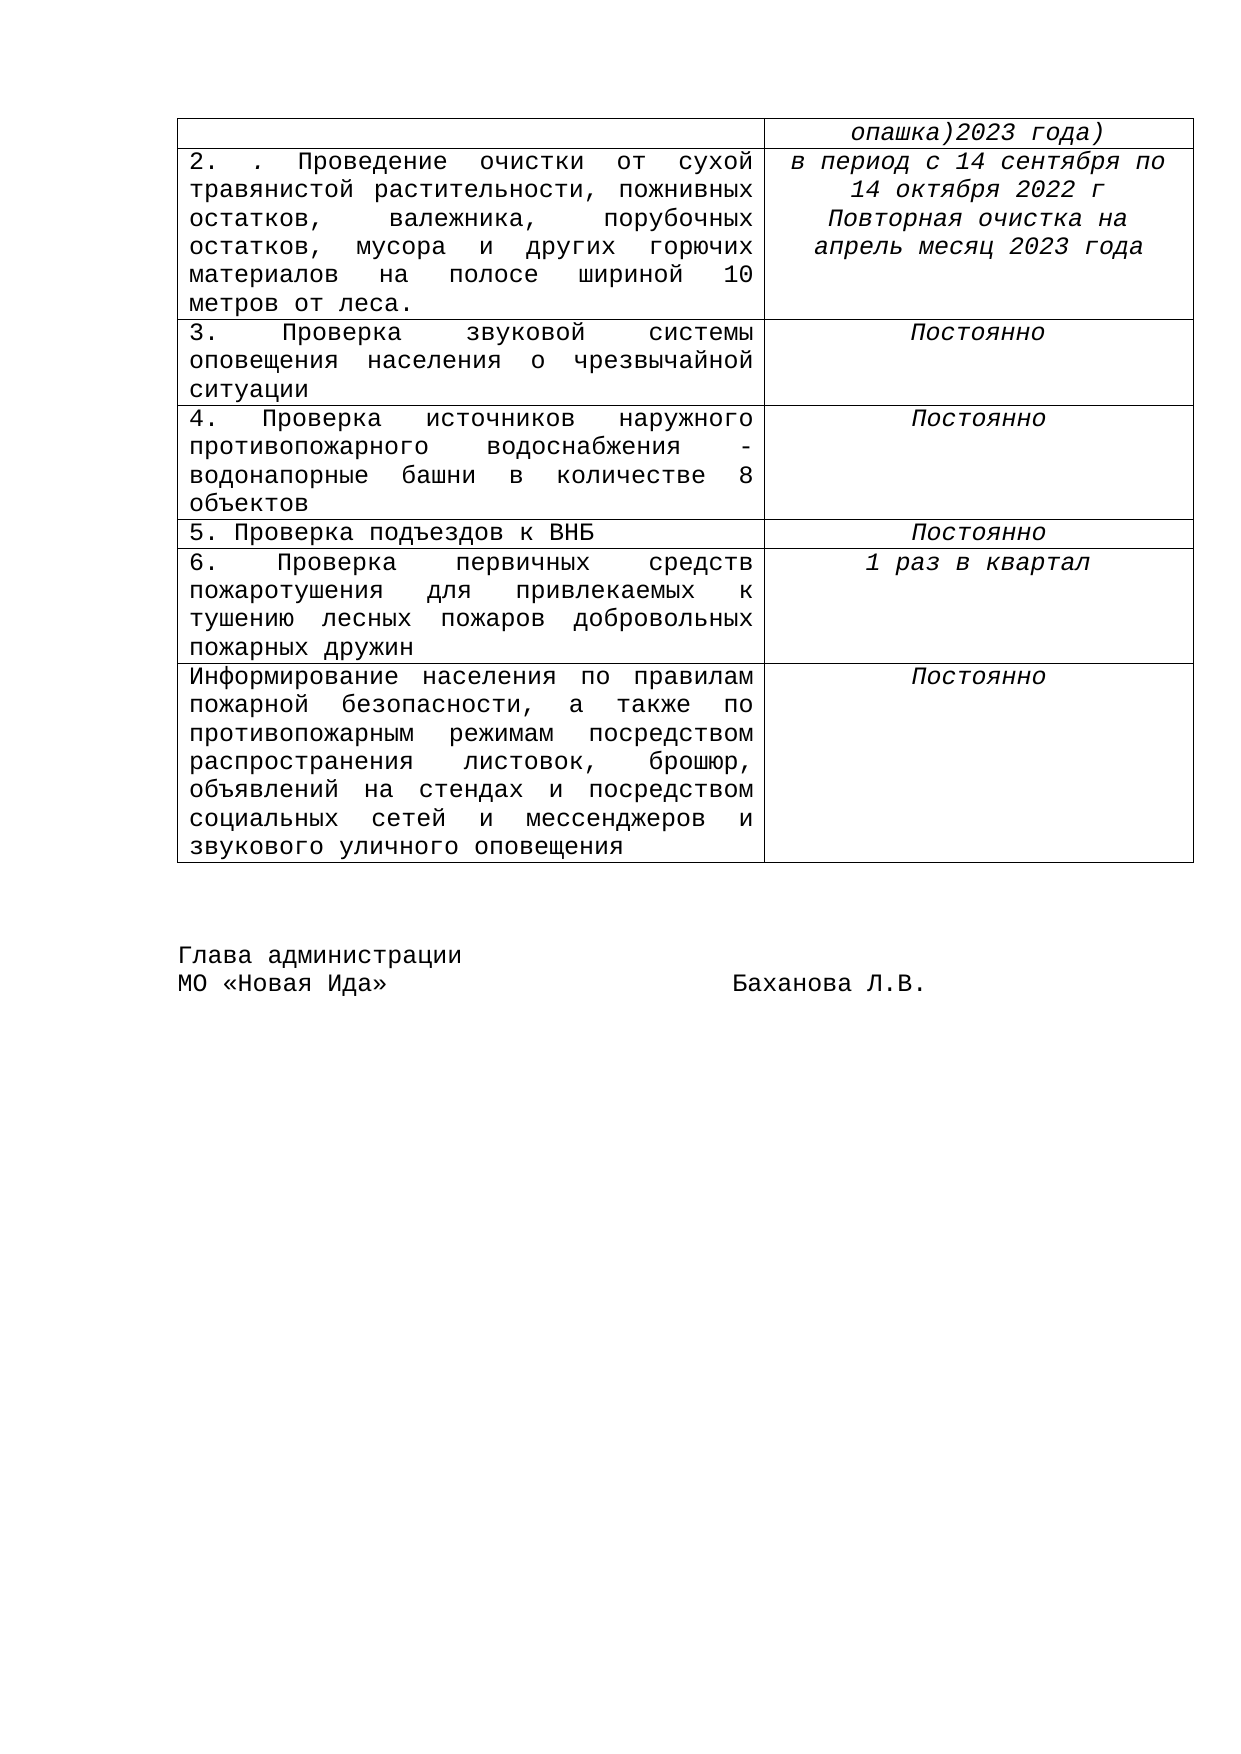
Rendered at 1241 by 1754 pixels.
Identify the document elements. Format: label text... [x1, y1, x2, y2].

table_cell 1 раз в квартал [765, 549, 1193, 663]
text Глава администрации [177, 942, 1152, 971]
table_cell в период с 14 сентября по 14 октября 2022 г Повторная очистка на апрель месяц 2023 года [765, 149, 1193, 318]
text МО «Новая Ида» Баханова Л.В. [177, 971, 1152, 999]
table_cell 4. Проверка источников наружного противопожарного водоснабжения - водонапорные башни в количестве 8 объектов [178, 406, 764, 519]
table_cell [178, 119, 764, 147]
table_cell Постоянно [765, 520, 1193, 548]
table_cell 3. Проверка звуковой системы оповещения населения о чрезвычайной ситуации [178, 320, 764, 404]
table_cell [765, 119, 1193, 147]
table_cell 2. . Проведение очистки от сухой травянистой растительности, пожнивных остатков, валежника, порубочных остатков, мусора и других горючих материалов на полосе шириной 10 метров от леса. [178, 149, 764, 318]
table_cell Постоянно [765, 406, 1193, 519]
table_cell Постоянно [765, 664, 1193, 862]
table_cell 5. Проверка подъездов к ВНБ [178, 520, 764, 548]
table_cell Информирование населения по правилам пожарной безопасности, а также по противопожарным режимам посредством распространения листовок, брошюр, объявлений на стендах и посредством социальных сетей и мессенджеров и звукового уличного оповещения [178, 664, 764, 862]
table_cell Постоянно [765, 320, 1193, 404]
table_cell 6. Проверка первичных средств пожаротушения для привлекаемых к тушению лесных пожаров добровольных пожарных дружин [178, 549, 764, 663]
